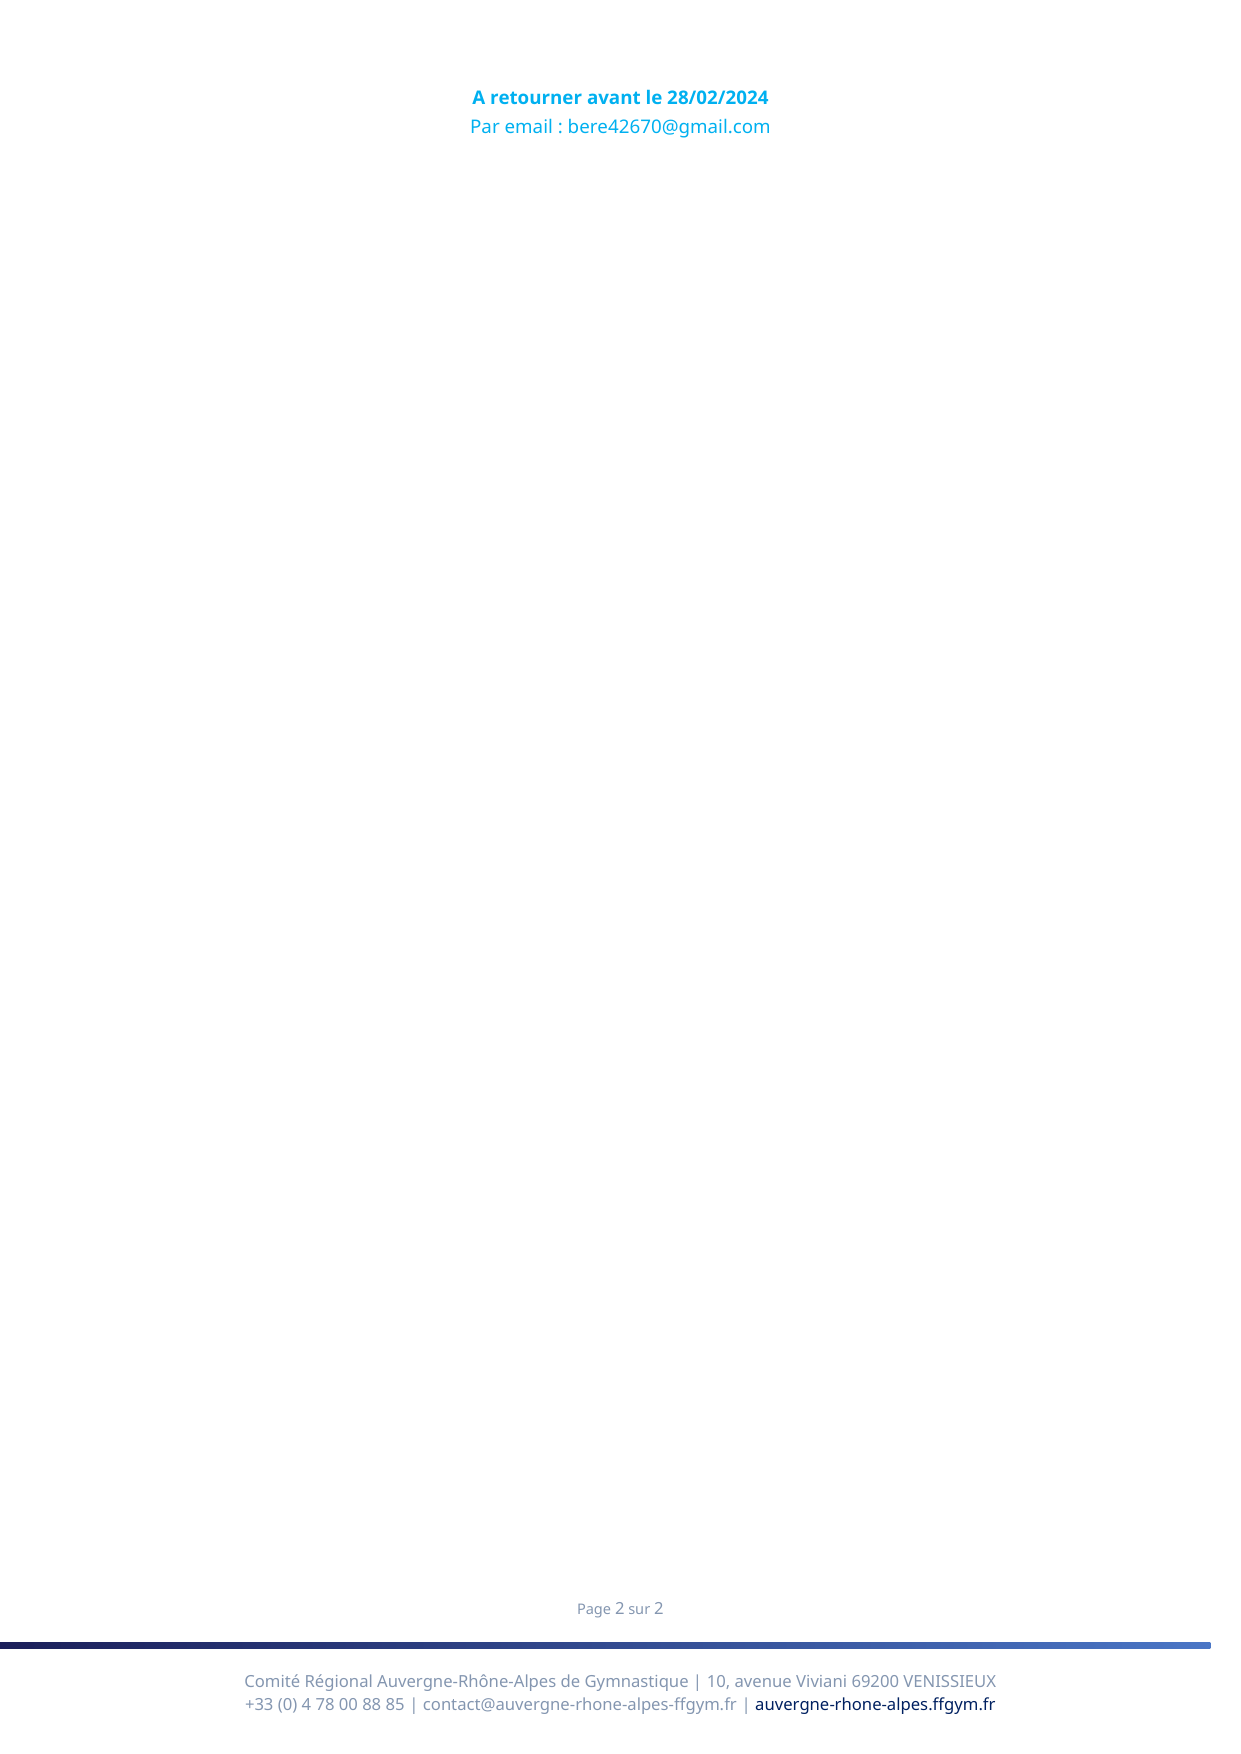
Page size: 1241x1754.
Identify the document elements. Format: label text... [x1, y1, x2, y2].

text Par email : bere42670@gmail.com [118, 114, 1122, 139]
text A retourner avant le 28/02/2024 [118, 84, 1122, 110]
